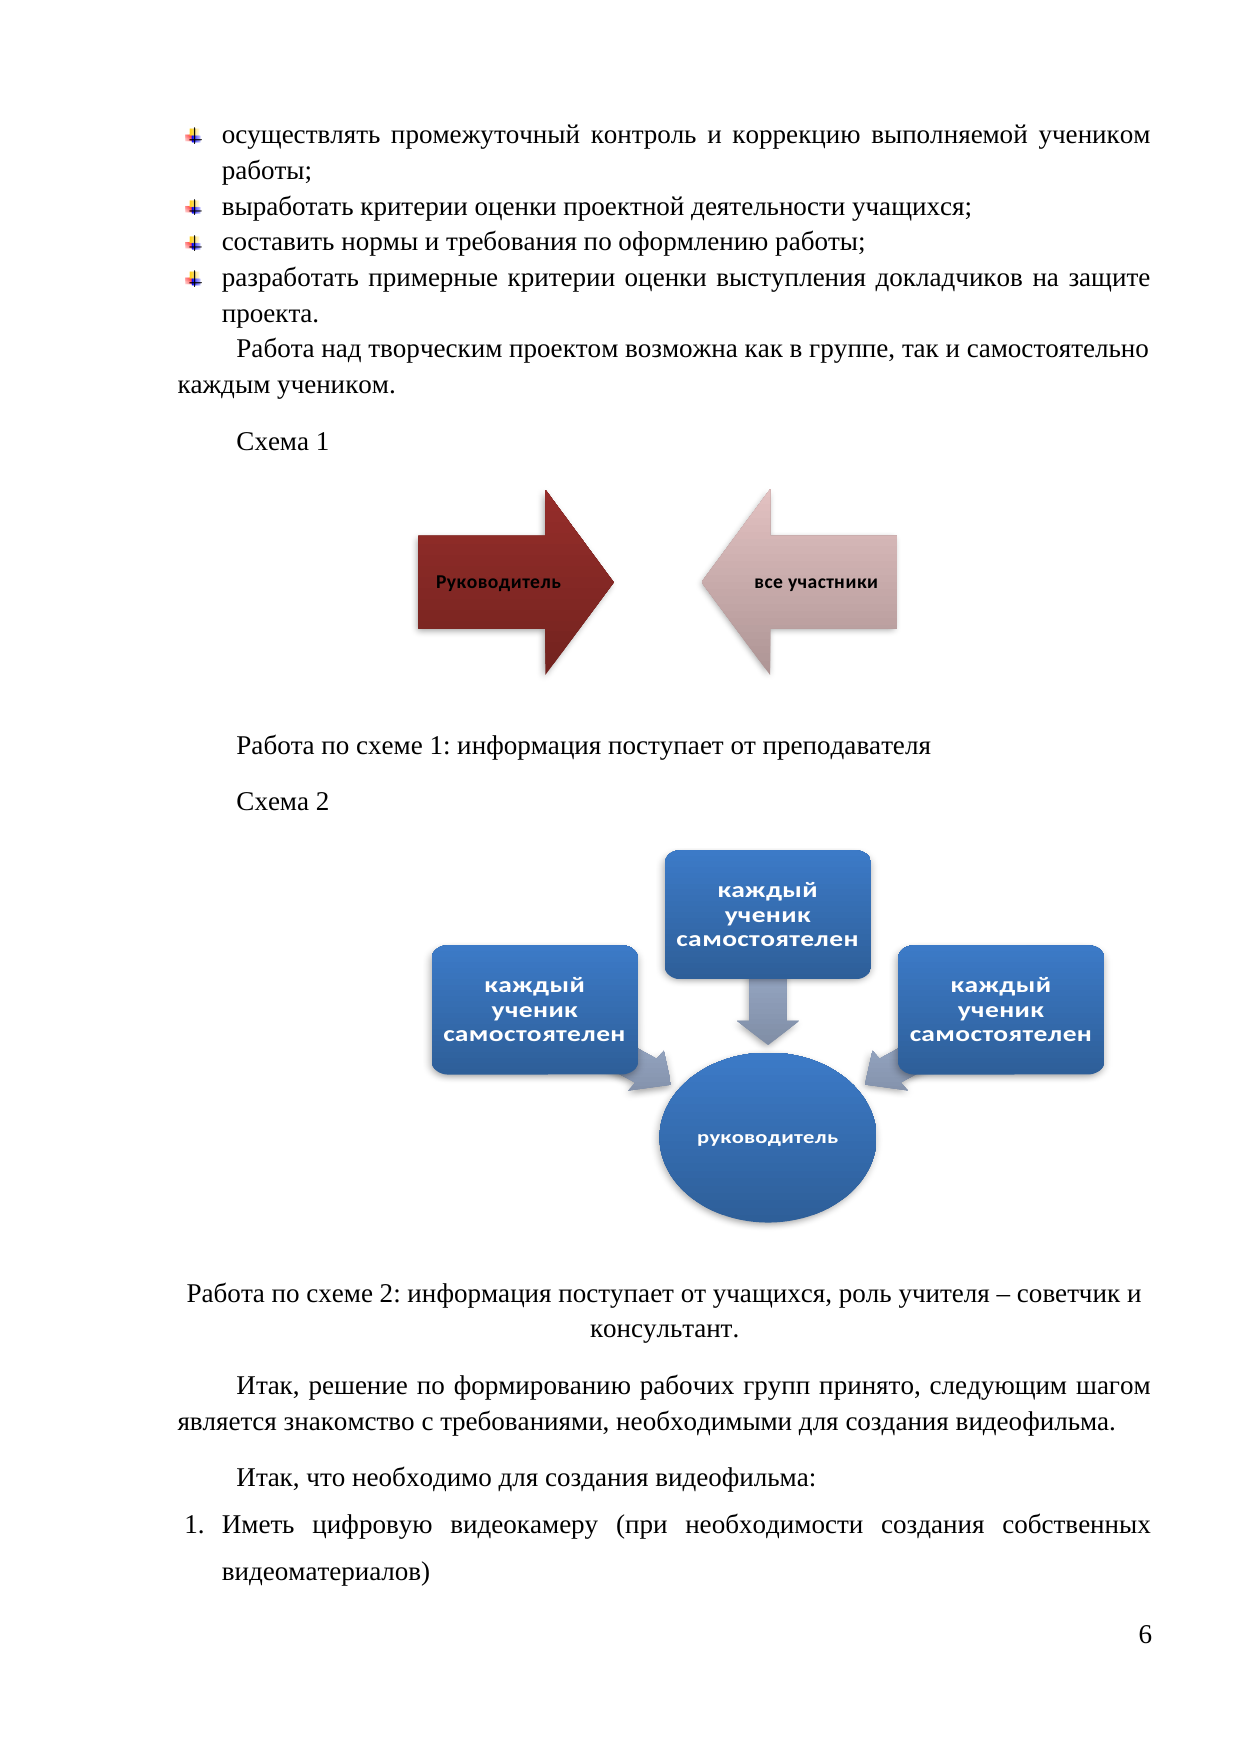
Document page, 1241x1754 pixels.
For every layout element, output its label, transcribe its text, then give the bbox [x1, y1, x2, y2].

list составить нормы и требования по оформлению работы; [184, 225, 1152, 256]
text Схема 1 [177, 425, 1152, 456]
text Итак, решение по формированию рабочих групп принято, следующим шагом является знакомство с требованиями, необходимыми для создания видеофильма. [177, 1369, 1152, 1436]
list разработать примерные критерии оценки выступления докладчиков на защите проекта. [184, 261, 1152, 328]
picture [185, 234, 202, 251]
list осуществлять промежуточный контроль и коррекцию выполняемой учеником работы; [184, 118, 1152, 185]
picture [185, 126, 202, 144]
text Итак, что необходимо для создания видеофильма: [177, 1461, 1152, 1492]
text Схема 2 [177, 785, 1152, 816]
text Работа по схеме 1: информация поступает от преподавателя [177, 729, 1152, 760]
text Работа по схеме 2: информация поступает от учащихся, роль учителя – советчик и консультант. [177, 1277, 1152, 1344]
picture [185, 198, 202, 215]
list выработать критерии оценки проектной деятельности учащихся; [184, 189, 1152, 221]
list Иметь цифровую видеокамеру (при необходимости создания собственных видеоматериалов) [184, 1508, 1152, 1586]
picture [185, 269, 202, 287]
text Работа над творческим проектом возможна как в группе, так и самостоятельно каждым учеником. [177, 332, 1152, 399]
